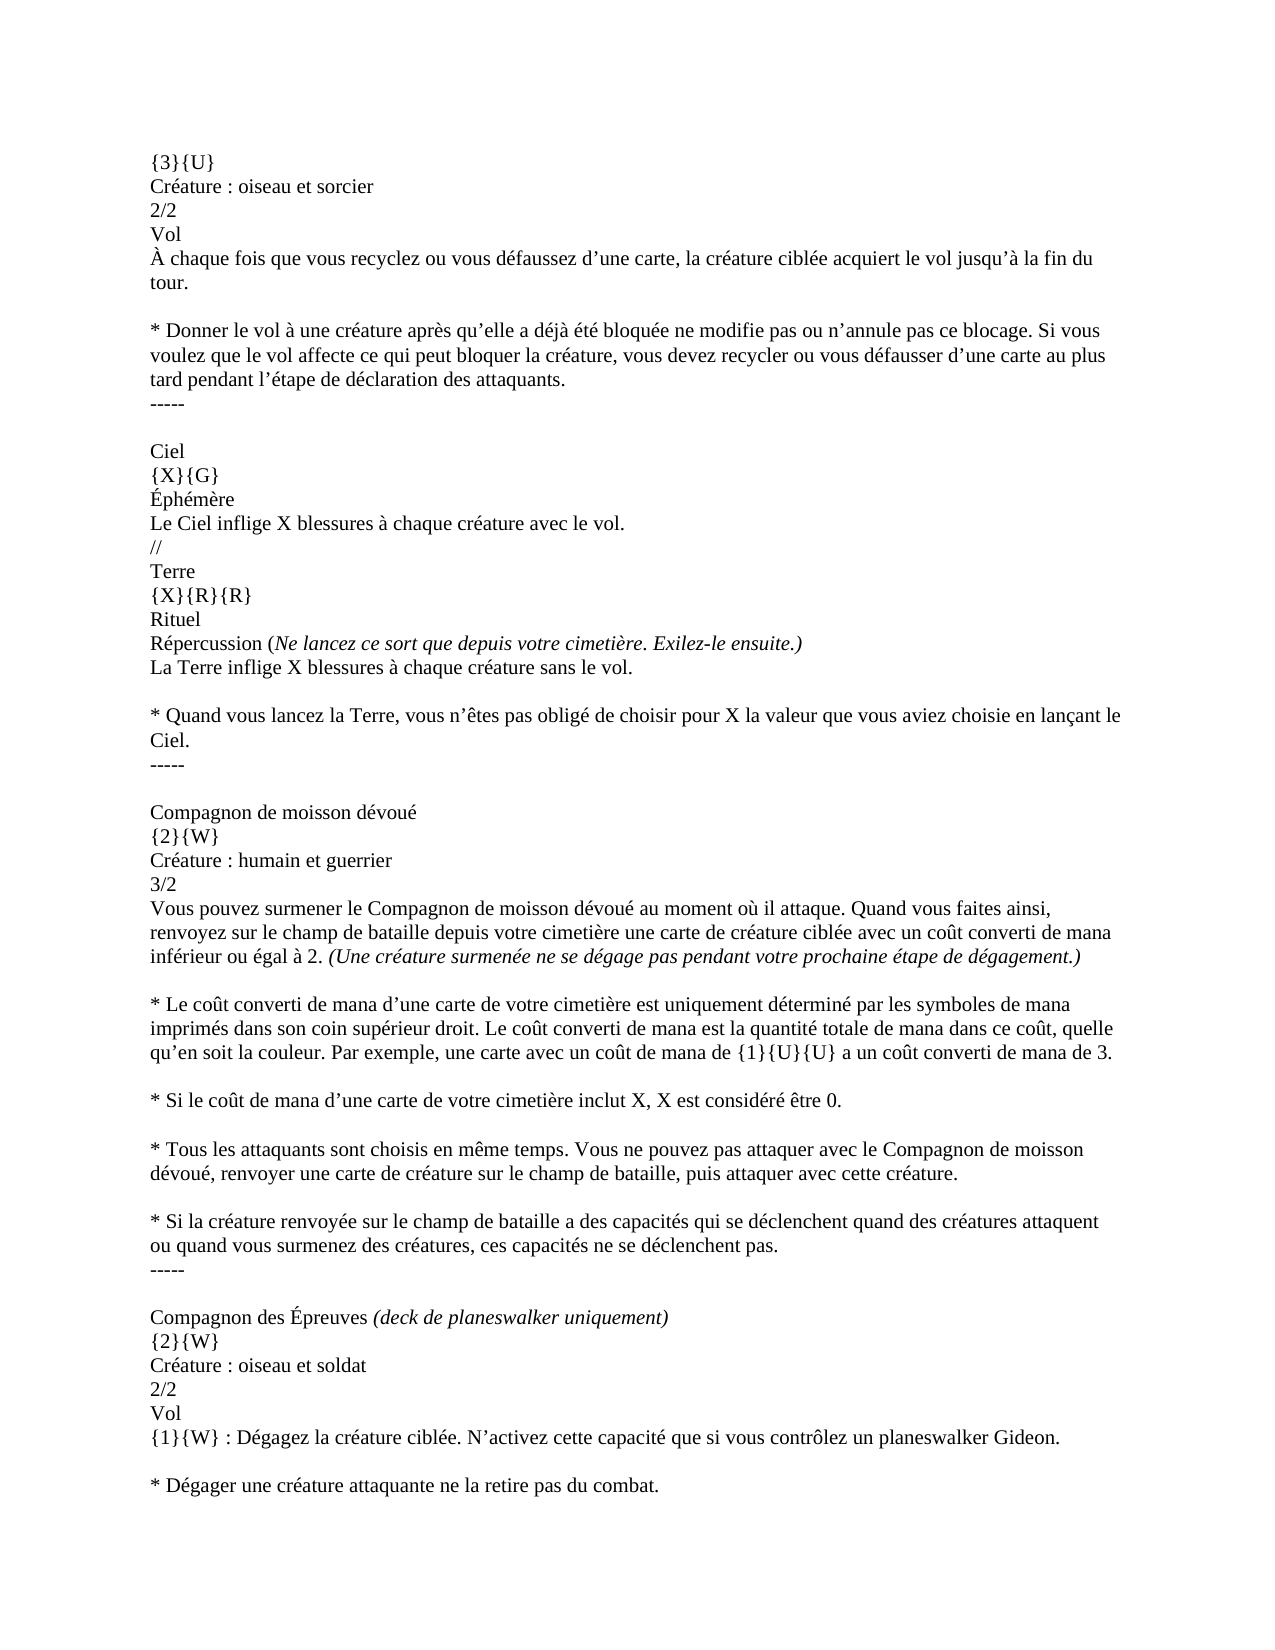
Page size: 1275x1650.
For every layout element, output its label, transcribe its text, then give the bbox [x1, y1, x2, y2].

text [150, 1281, 1125, 1497]
text Ciel {X}{G} Éphémère Le Ciel inflige X blessures à chaque créature avec le vol. // Terre {X}{R}{R} Rituel Répercussion (Ne lancez ce sort que depuis votre cimetière. Exilez-le ensuite.) La Terre inflige X blessures à chaque créature sans le vol. * Quand vous lancez la Terre, vous n’êtes pas obligé de choisir pour X la valeur que vous aviez choisie en lançant le Ciel. ----- Compagnon de moisson dévoué {2}{W} Créature : humain et guerrier 3/2 Vous pouvez surmener le Compagnon de moisson dévoué au moment où il attaque. Quand vous faites ainsi, renvoyez sur le champ de bataille depuis votre cimetière une carte de créature ciblée avec un coût converti de mana inférieur ou égal à 2. (Une créature surmenée ne se dégage pas pendant votre prochaine étape de dégagement.) * Le coût converti de mana d’une carte de votre cimetière est uniquement déterminé par les symboles de mana imprimés dans son coin supérieur droit. Le coût converti de mana est la quantité totale de mana dans ce coût, quelle qu’en soit la couleur. Par exemple, une carte avec un coût de mana de {1}{U}{U} a un coût converti de mana de 3. [150, 415, 1125, 1064]
text ----- [150, 391, 1125, 415]
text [150, 150, 1125, 391]
text ----- [150, 1257, 1125, 1281]
text * Si le coût de mana d’une carte de votre cimetière inclut X, X est considéré être 0. * Tous les attaquants sont choisis en même temps. Vous ne pouvez pas attaquer avec le Compagnon de moisson dévoué, renvoyer une carte de créature sur le champ de bataille, puis attaquer avec cette créature. * Si la créature renvoyée sur le champ de bataille a des capacités qui se déclenchent quand des créatures attaquent ou quand vous surmenez des créatures, ces capacités ne se déclenchent pas. [150, 1088, 1125, 1257]
